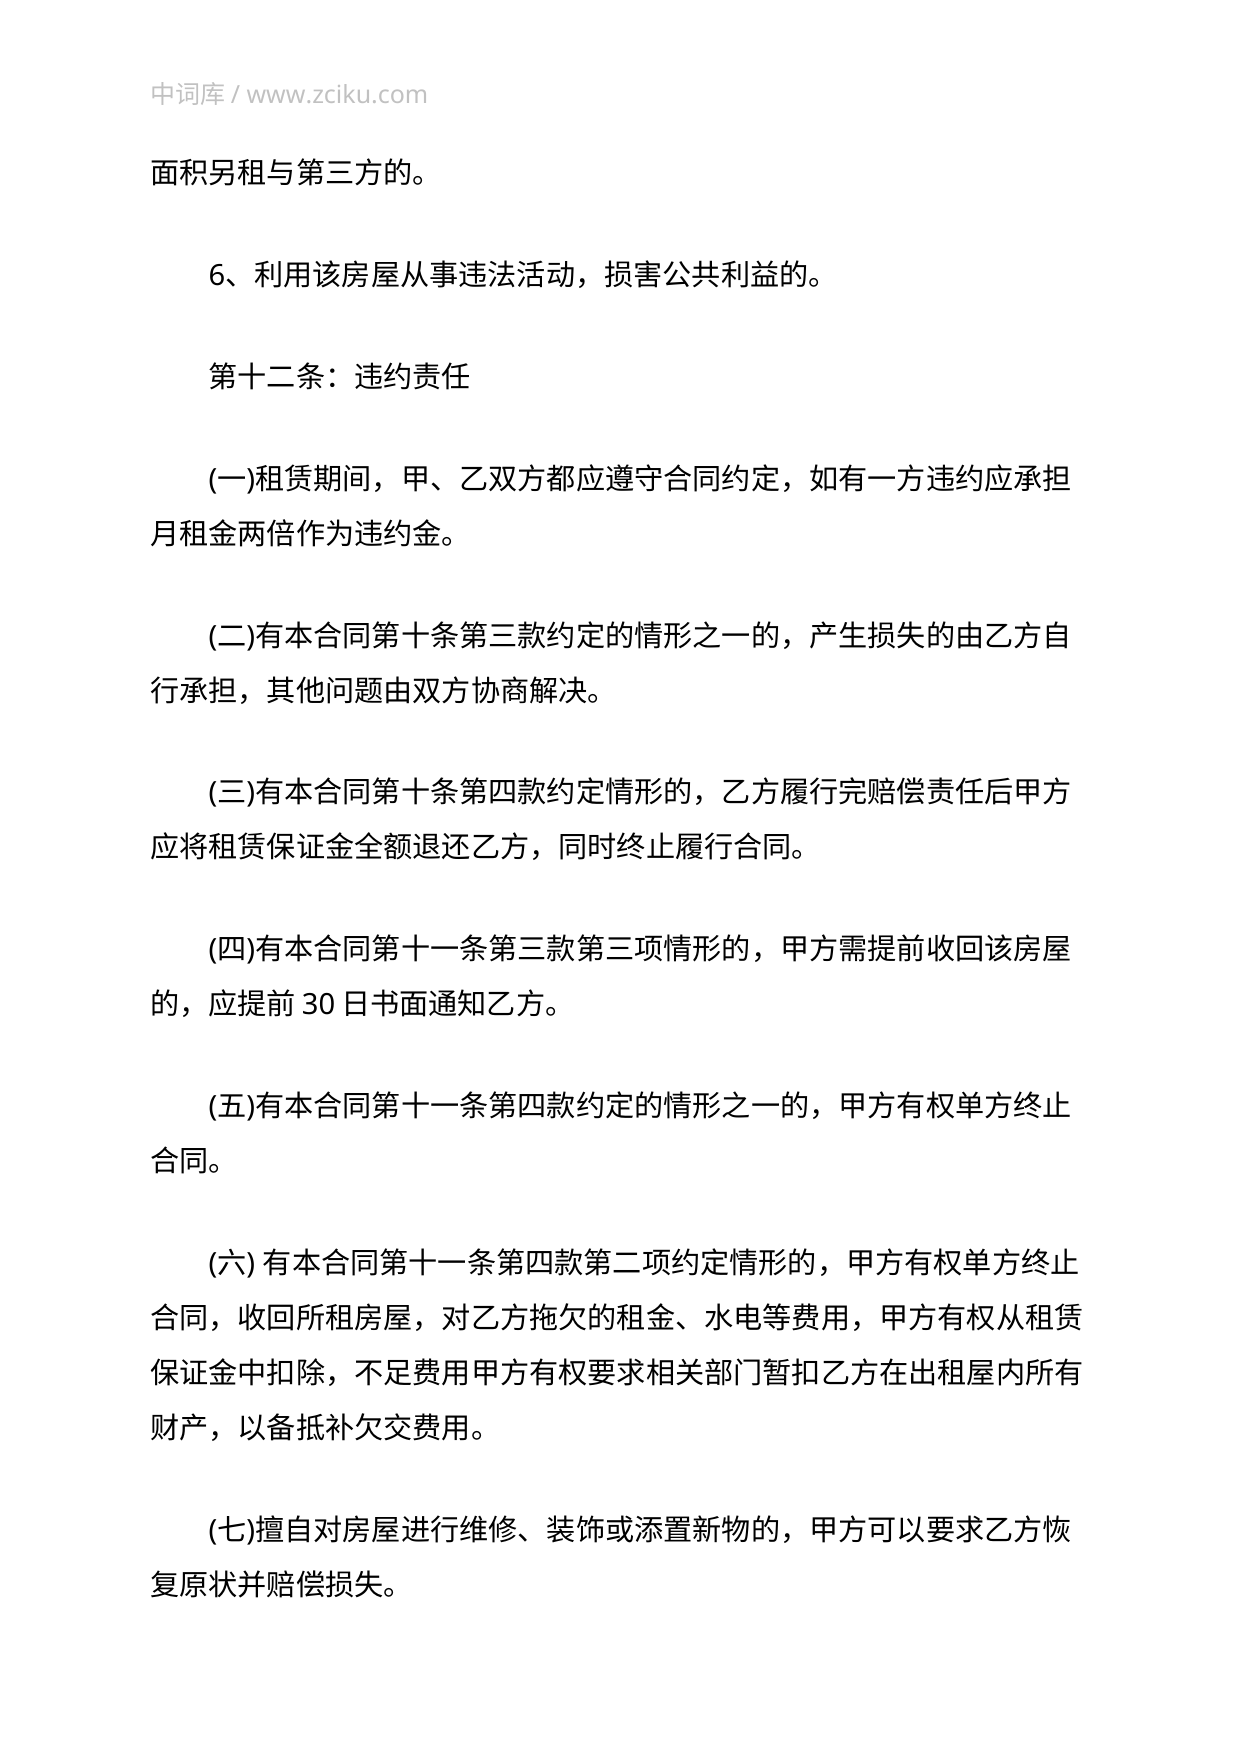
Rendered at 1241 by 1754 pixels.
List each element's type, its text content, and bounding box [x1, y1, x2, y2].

text (四)有本合同第十一条第三款第三项情形的，甲方需提前收回该房屋的，应提前30日书面通知乙方。 [150, 926, 1090, 1023]
text (六) 有本合同第十一条第四款第二项约定情形的，甲方有权单方终止合同，收回所租房屋，对乙方拖欠的租金、水电等费用，甲方有权从租赁保证金中扣除，不足费用甲方有权要求相关部门暂扣乙方在出租屋内所有财产，以备抵补欠交费用。 [150, 1239, 1090, 1447]
text (五)有本合同第十一条第四款约定的情形之一的，甲方有权单方终止合同。 [150, 1083, 1090, 1180]
text (一)租赁期间，甲、乙双方都应遵守合同约定，如有一方违约应承担月租金两倍作为违约金。 [150, 456, 1090, 553]
text 第十二条：违约责任 [150, 354, 1090, 396]
text 6、利用该房屋从事违法活动，损害公共利益的。 [150, 252, 1090, 294]
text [150, 150, 1090, 192]
text (三)有本合同第十条第四款约定情形的，乙方履行完赔偿责任后甲方应将租赁保证金全额退还乙方，同时终止履行合同。 [150, 769, 1090, 866]
text (二)有本合同第十条第三款约定的情形之一的，产生损失的由乙方自行承担，其他问题由双方协商解决。 [150, 612, 1090, 709]
text (七)擅自对房屋进行维修、装饰或添置新物的，甲方可以要求乙方恢复原状并赔偿损失。 [150, 1506, 1090, 1603]
